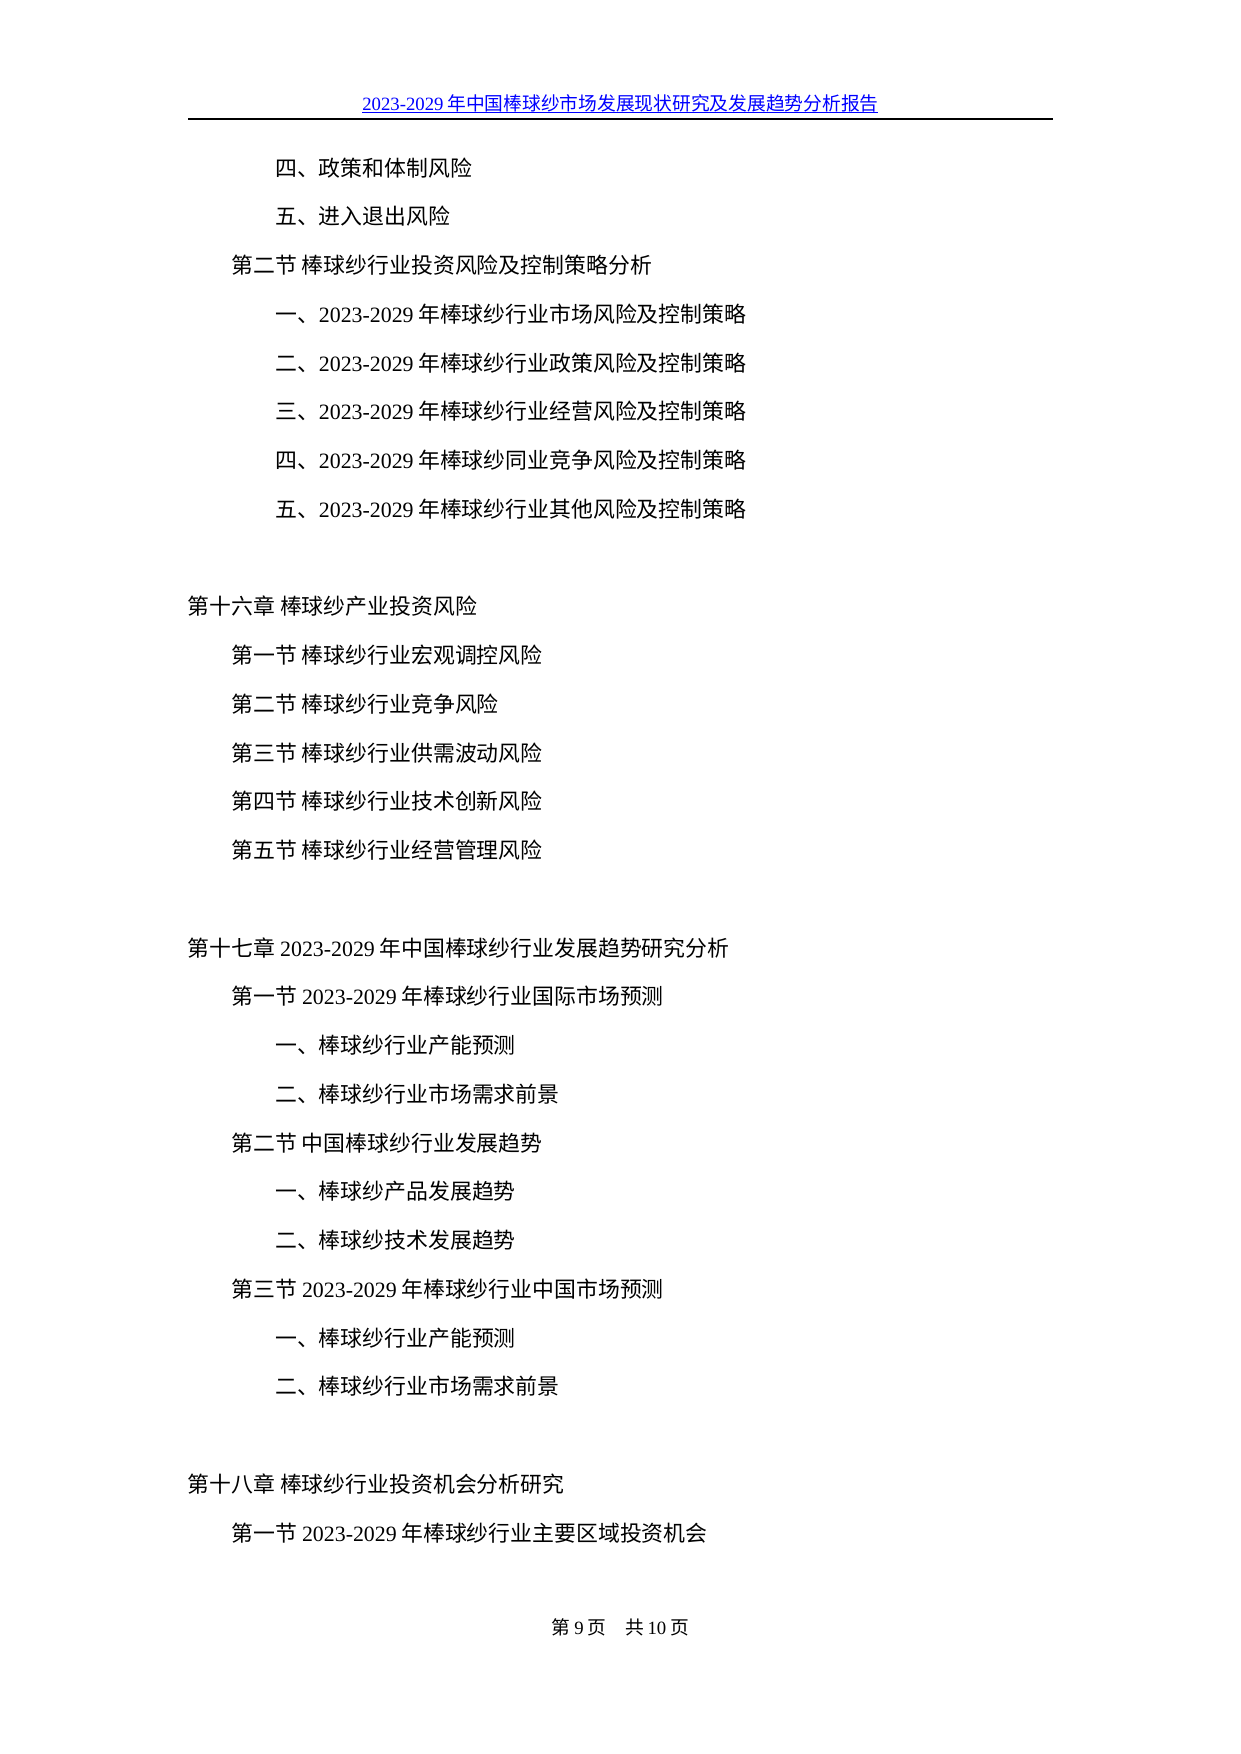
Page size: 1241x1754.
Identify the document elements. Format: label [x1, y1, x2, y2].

text [187, 150, 1053, 1548]
